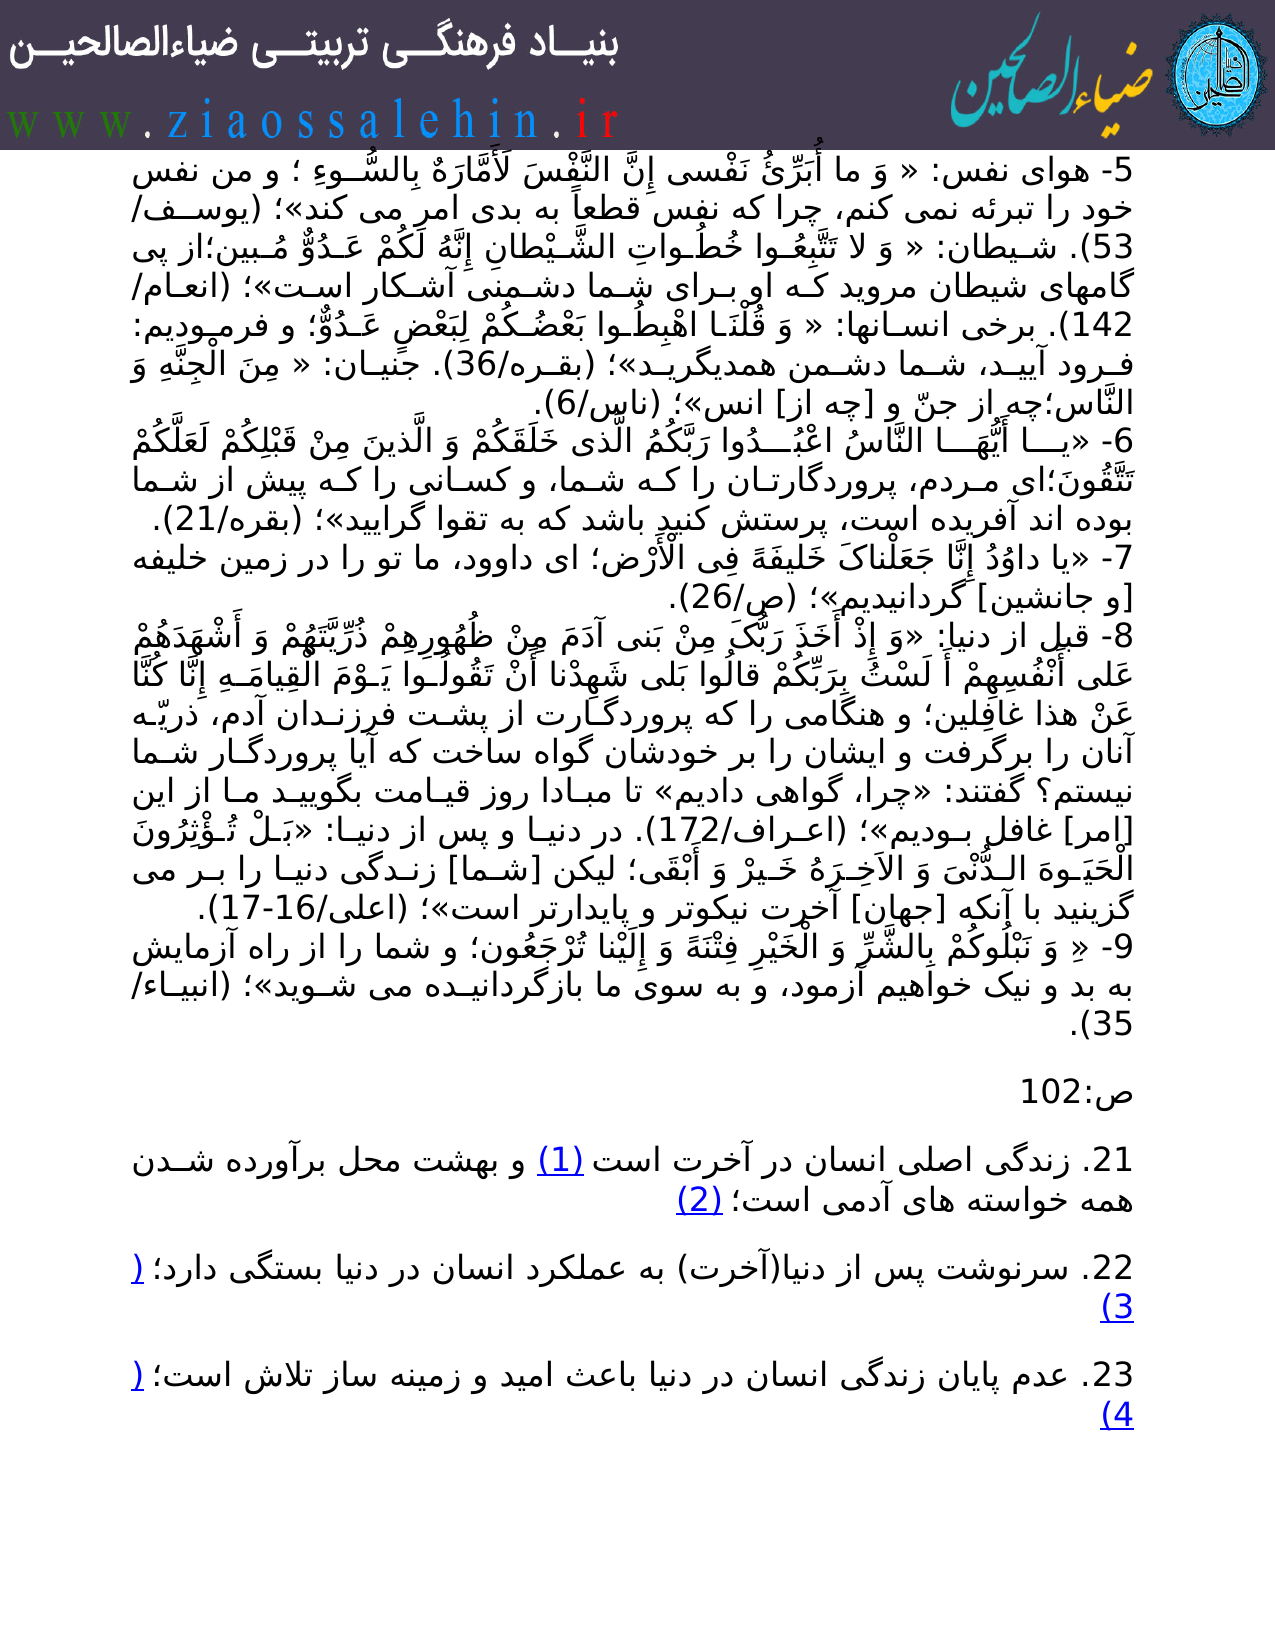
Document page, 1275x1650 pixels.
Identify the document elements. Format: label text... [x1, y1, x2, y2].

text 22. سرنوشت پس از دنیا(آخرت) به عملکرد انسان در دنیا بستگی دارد؛ (3) [131, 1248, 1134, 1327]
text ص:102 [131, 1073, 1134, 1112]
text 23. عدم پایان زندگی انسان در دنیا باعث امید و زمینه ساز تلاش است؛ (4) [131, 1356, 1134, 1434]
text 5- هوای نفس: « وَ ما أُبَرِّئُ نَفْسی إِنَّ النَّفْسَ لَأَمَّارَهٌ بِالسُّوءِ ؛ و من نفس خود را تبرئه نمی کنم، چرا که نفس قطعاً به بدی امر می کند»؛ (یوسف/53). شیطان: « وَ لا تَتَّبِعُوا خُطُواتِ الشَّیْطانِ إِنَّهُ لَکُمْ عَدُوٌّ مُبین؛از پی گامهای شیطان مروید که او برای شما دشمنی آشکار است»؛ (انعام/142). برخی انسانها: « وَ قُلْنَا اهْبِطُوا بَعْضُکُمْ لِبَعْضٍ عَدُوٌّ؛ و فرمودیم: فرود آیید، شما دشمن همدیگرید»؛ (بقره/36). جنیان: « مِنَ الْجِنَّهِ وَ النَّاس؛چه از جنّ و [چه از] انس»؛ (ناس/6). [131, 150, 1134, 422]
text 8- قبل از دنیا: «وَ إِذْ أَخَذَ رَبُّکَ مِنْ بَنی آدَمَ مِنْ ظُهُورِهِمْ ذُرِّیَّتَهُمْ وَ أَشْهَدَهُمْ عَلی أَنْفُسِهِمْ أَ لَسْتُ بِرَبِّکُمْ قالُوا بَلی شَهِدْنا أَنْ تَقُولُوا یَوْمَ الْقِیامَهِ إِنَّا کُنَّا عَنْ هذا غافِلین؛ و هنگامی را که پروردگارت از پشت فرزندان آدم، ذریّه آنان را برگرفت و ایشان را بر خودشان گواه ساخت که آیا پروردگار شما نیستم؟ گفتند: «چرا، گواهی دادیم» تا مبادا روز قیامت بگویید ما از این [امر] غافل بودیم»؛ (اعراف/172). در دنیا و پس از دنیا: «بَلْ تُؤْثِرُونَ الْحَیَوهَ الدُّنْیَ وَ الاَخِرَهُ خَیرْ وَ أَبْقَی؛ لیکن [شما] زندگی دنیا را بر می گزینید با آنکه [جهان] آخرت نیکوتر و پایدارتر است»؛ (اعلی/16-17). [131, 616, 1134, 927]
text 21. زندگی اصلی انسان در آخرت است (1) و بهشت محل برآورده شدن همه خواسته های آدمی است؛ (2) [131, 1141, 1134, 1219]
text 9- «ِ وَ نَبْلُوکُمْ بِالشَّرِّ وَ الْخَیْرِ فِتْنَهً وَ إِلَیْنا تُرْجَعُون؛ و شما را از راه آزمایش به بد و نیک خواهیم آزمود، و به سوی ما بازگردانیده می شوید»؛ (انبیاء/35). [131, 927, 1134, 1044]
text 6- «یا أَیُّهَا النَّاسُ اعْبُدُوا رَبَّکُمُ الَّذی خَلَقَکُمْ وَ الَّذینَ مِنْ قَبْلِکُمْ لَعَلَّکُمْ تَتَّقُونَ؛ای مردم، پروردگارتان را که شما، و کسانی را که پیش از شما بوده اند آفریده است، پرستش کنید باشد که به تقوا گرایید»؛ (بقره/21). [131, 422, 1134, 538]
text 7- «یا داوُدُ إِنَّا جَعَلْناکَ خَلیفَهً فِی الْأَرْض؛ ای داوود، ما تو را در زمین خلیفه [و جانشین] گردانیدیم»؛ (ص/26). [131, 538, 1134, 616]
picture [0, 0, 1275, 150]
